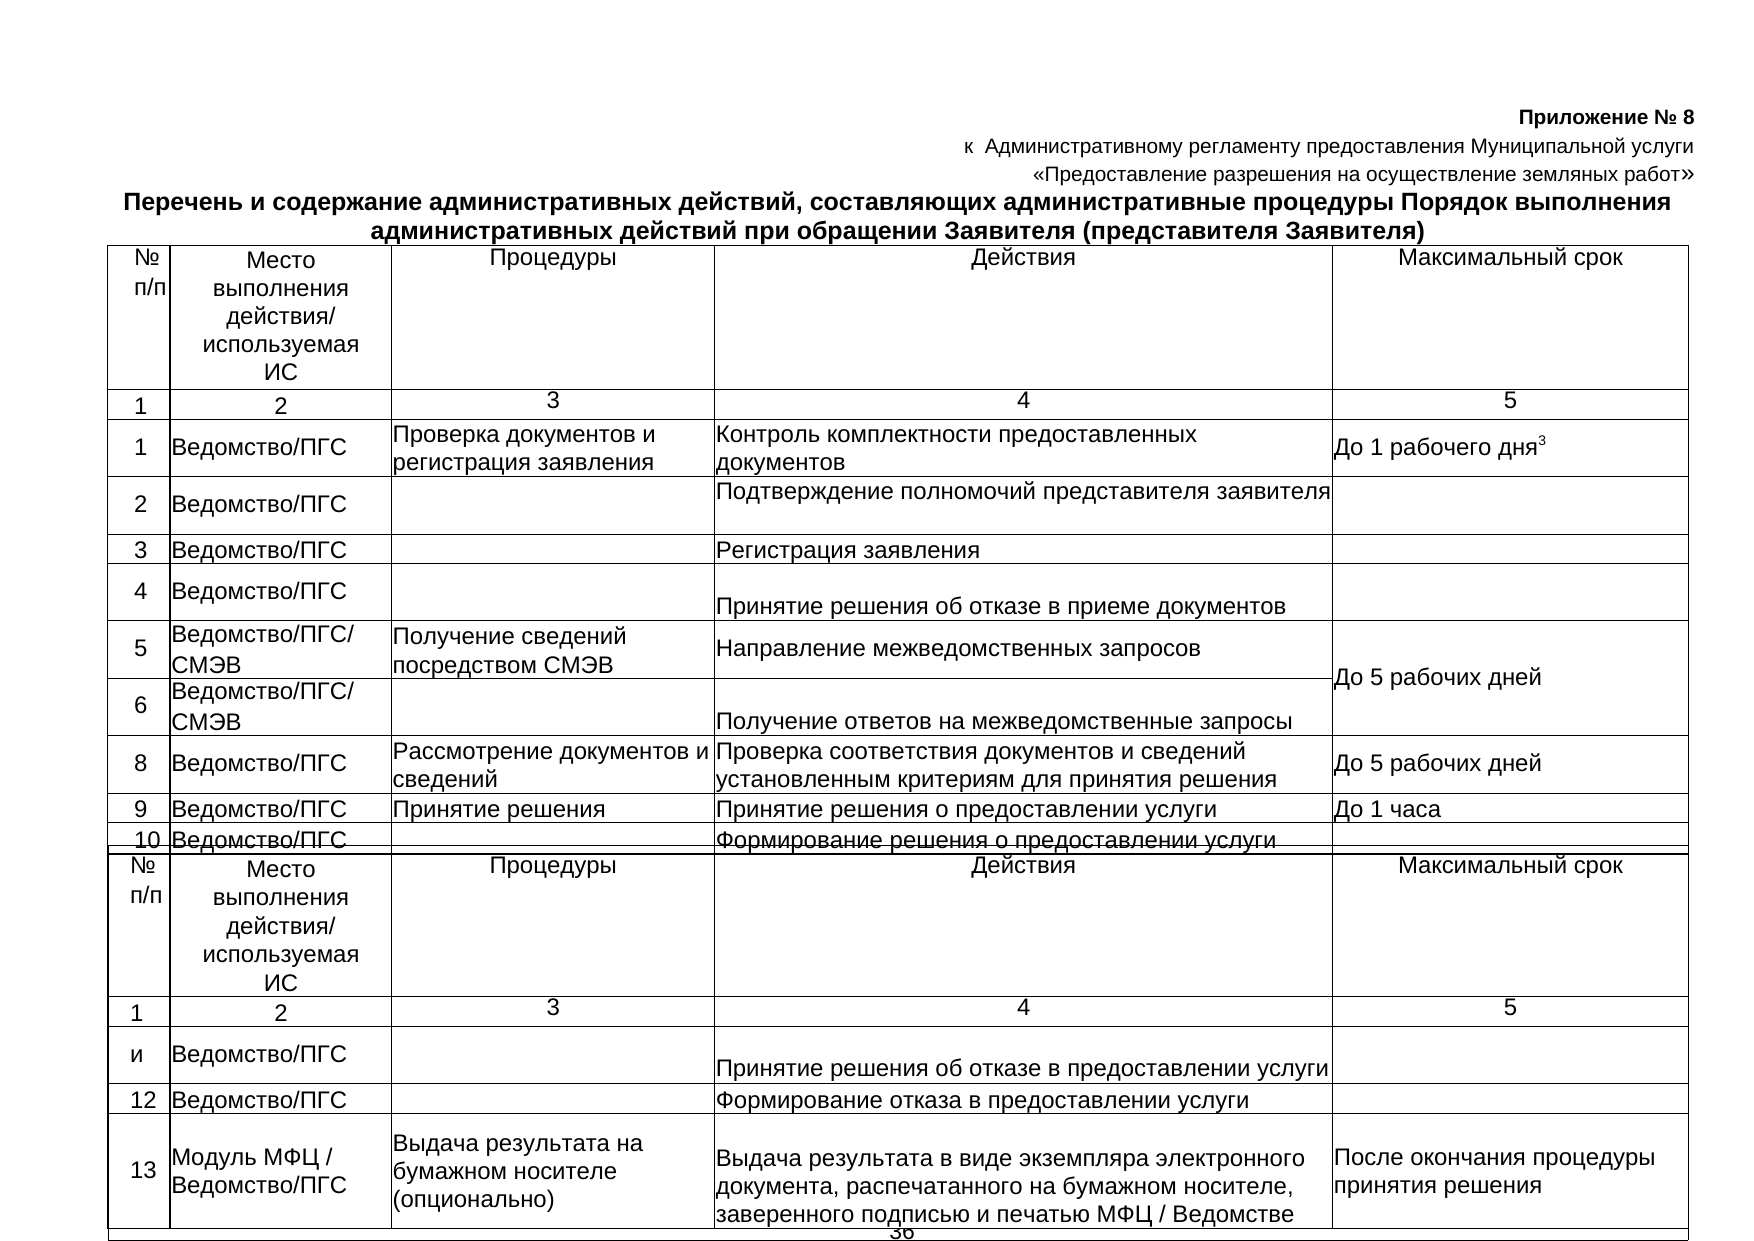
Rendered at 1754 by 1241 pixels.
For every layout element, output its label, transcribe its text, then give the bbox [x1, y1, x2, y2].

table_cell и [109, 1027, 169, 1083]
table_cell Принятие решения об отказе в приеме документов [715, 564, 1332, 620]
table_cell Формирование решения о предоставлении услуги [715, 823, 1332, 845]
table_cell [1333, 564, 1688, 620]
table_cell Рассмотрение документов и сведений [392, 736, 714, 793]
table_header Максимальный срок [1333, 246, 1688, 389]
table_cell [1333, 535, 1688, 563]
table_cell [392, 535, 714, 563]
table_cell 6 [108, 679, 169, 735]
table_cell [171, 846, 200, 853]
table_cell 3 [392, 997, 714, 1026]
table_cell [392, 1027, 714, 1083]
table_cell 5 [108, 621, 169, 678]
table_cell 13 [109, 1114, 169, 1228]
table_cell Формирование отказа в предоставлении услуги [715, 1084, 1332, 1113]
text Приложение № 8 [141, 102, 1694, 130]
table_cell 1 [109, 997, 169, 1026]
table_header Процедуры [392, 246, 714, 389]
table_cell Ведомство/ПГС [171, 1084, 391, 1113]
table_header Место выполнения действия/ используемая ИС [171, 855, 391, 996]
table_cell 1 [108, 420, 169, 476]
table_cell Подтверждение полномочий представителя заявителя [715, 477, 1332, 534]
table_cell 1 [108, 390, 169, 419]
table_header Максимальный срок [1333, 855, 1688, 996]
table_cell [392, 823, 714, 845]
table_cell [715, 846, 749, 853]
table_cell 9 [108, 794, 169, 822]
table_cell Получение сведений посредством СМЭВ [392, 621, 714, 678]
table_cell Выдача результата в виде экземпляра электронного документа, распечатанного на бумажном носителе, заверенного подписью и печатью МФЦ / Ведомстве [715, 1114, 1332, 1228]
table_cell [1333, 1084, 1688, 1113]
table_cell Модуль МФЦ / Ведомство/ПГС [171, 1114, 391, 1228]
table_cell До 1 часа [1333, 794, 1688, 822]
table_cell Принятие решения об отказе в предоставлении услуги [715, 1027, 1332, 1083]
table_cell Ведомство/ПГС [171, 736, 391, 793]
table_header № п/п [108, 246, 169, 389]
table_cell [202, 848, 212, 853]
table_cell [392, 1084, 714, 1113]
table_cell До 5 рабочих дней [1333, 736, 1688, 793]
table_header Процедуры [392, 855, 714, 996]
table_cell [1333, 477, 1688, 534]
table_cell 10 [108, 823, 169, 845]
table_cell 3 [392, 390, 714, 419]
table_cell 4 [108, 564, 169, 620]
table_header Действия [715, 855, 1332, 996]
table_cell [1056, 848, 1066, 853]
table_cell Ведомство/ПГС [171, 823, 391, 845]
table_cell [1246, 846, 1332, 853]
table_cell Контроль комплектности предоставленных документов [715, 420, 1332, 476]
table_cell [392, 846, 714, 853]
table_cell Получение ответов на межведомственные запросы [715, 679, 1332, 735]
table_cell Направление межведомственных запросов [715, 621, 1332, 678]
table_cell Проверка соответствия документов и сведений установленным критериям для принятия решения [715, 736, 1332, 793]
table_cell Ведомство/ПГС [171, 535, 391, 563]
table_cell Ведомство/ПГС/ СМЭВ [171, 679, 391, 735]
table_cell Ведомство/ПГС [171, 420, 391, 476]
table_cell Регистрация заявления [715, 535, 1332, 563]
table_cell 5 [1333, 997, 1688, 1026]
table_cell Принятие решения [392, 794, 714, 822]
table_cell [1333, 1027, 1688, 1083]
table_cell [1333, 846, 1688, 853]
table_cell 12 [109, 1084, 169, 1113]
table_header Место выполнения действия/ используемая ИС [171, 246, 391, 389]
text Перечень и содержание административных действий, составляющих административные процедуры Порядок выполнения административных действий при обращении Заявителя (представителя Заявителя) [108, 187, 1688, 245]
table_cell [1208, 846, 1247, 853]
table_cell После окончания процедуры принятия решения [1333, 1114, 1688, 1228]
table_cell До 1 рабочего дня3 [1333, 420, 1688, 476]
table_cell 8 [108, 736, 169, 793]
table_cell Выдача результата на бумажном носителе (опционально) [392, 1114, 714, 1228]
table_cell Ведомство/ПГС [171, 794, 391, 822]
table_cell [392, 679, 714, 735]
table_header Действия [715, 246, 1332, 389]
table_cell Принятие решения о предоставлении услуги [715, 794, 1332, 822]
text «Предоставление разрешения на осуществление земляных работ» [102, 159, 1694, 187]
table_cell [392, 564, 714, 620]
table_cell [392, 477, 714, 534]
table_cell 4 [715, 390, 1332, 419]
table_cell Ведомство/ПГС [171, 564, 391, 620]
table_cell 2 [171, 997, 391, 1026]
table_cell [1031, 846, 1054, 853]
table_header № п/п [109, 855, 169, 996]
text к Административному регламенту предоставления Муниципальной услуги [102, 130, 1694, 159]
table_cell Ведомство/ПГС [171, 477, 391, 534]
table_cell Ведомство/ПГС/ СМЭВ [171, 621, 391, 678]
table_cell [1333, 823, 1688, 845]
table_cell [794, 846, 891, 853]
table_cell Проверка документов и регистрация заявления [392, 420, 714, 476]
table_cell Ведомство/ПГС [171, 1027, 391, 1083]
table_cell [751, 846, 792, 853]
table_cell 5 [1333, 390, 1688, 419]
table_cell 3 [108, 535, 169, 563]
table_cell 4 [715, 997, 1332, 1026]
table_cell 2 [108, 477, 169, 534]
table_cell До 5 рабочих дней [1333, 621, 1688, 735]
table_cell 2 [171, 390, 391, 419]
